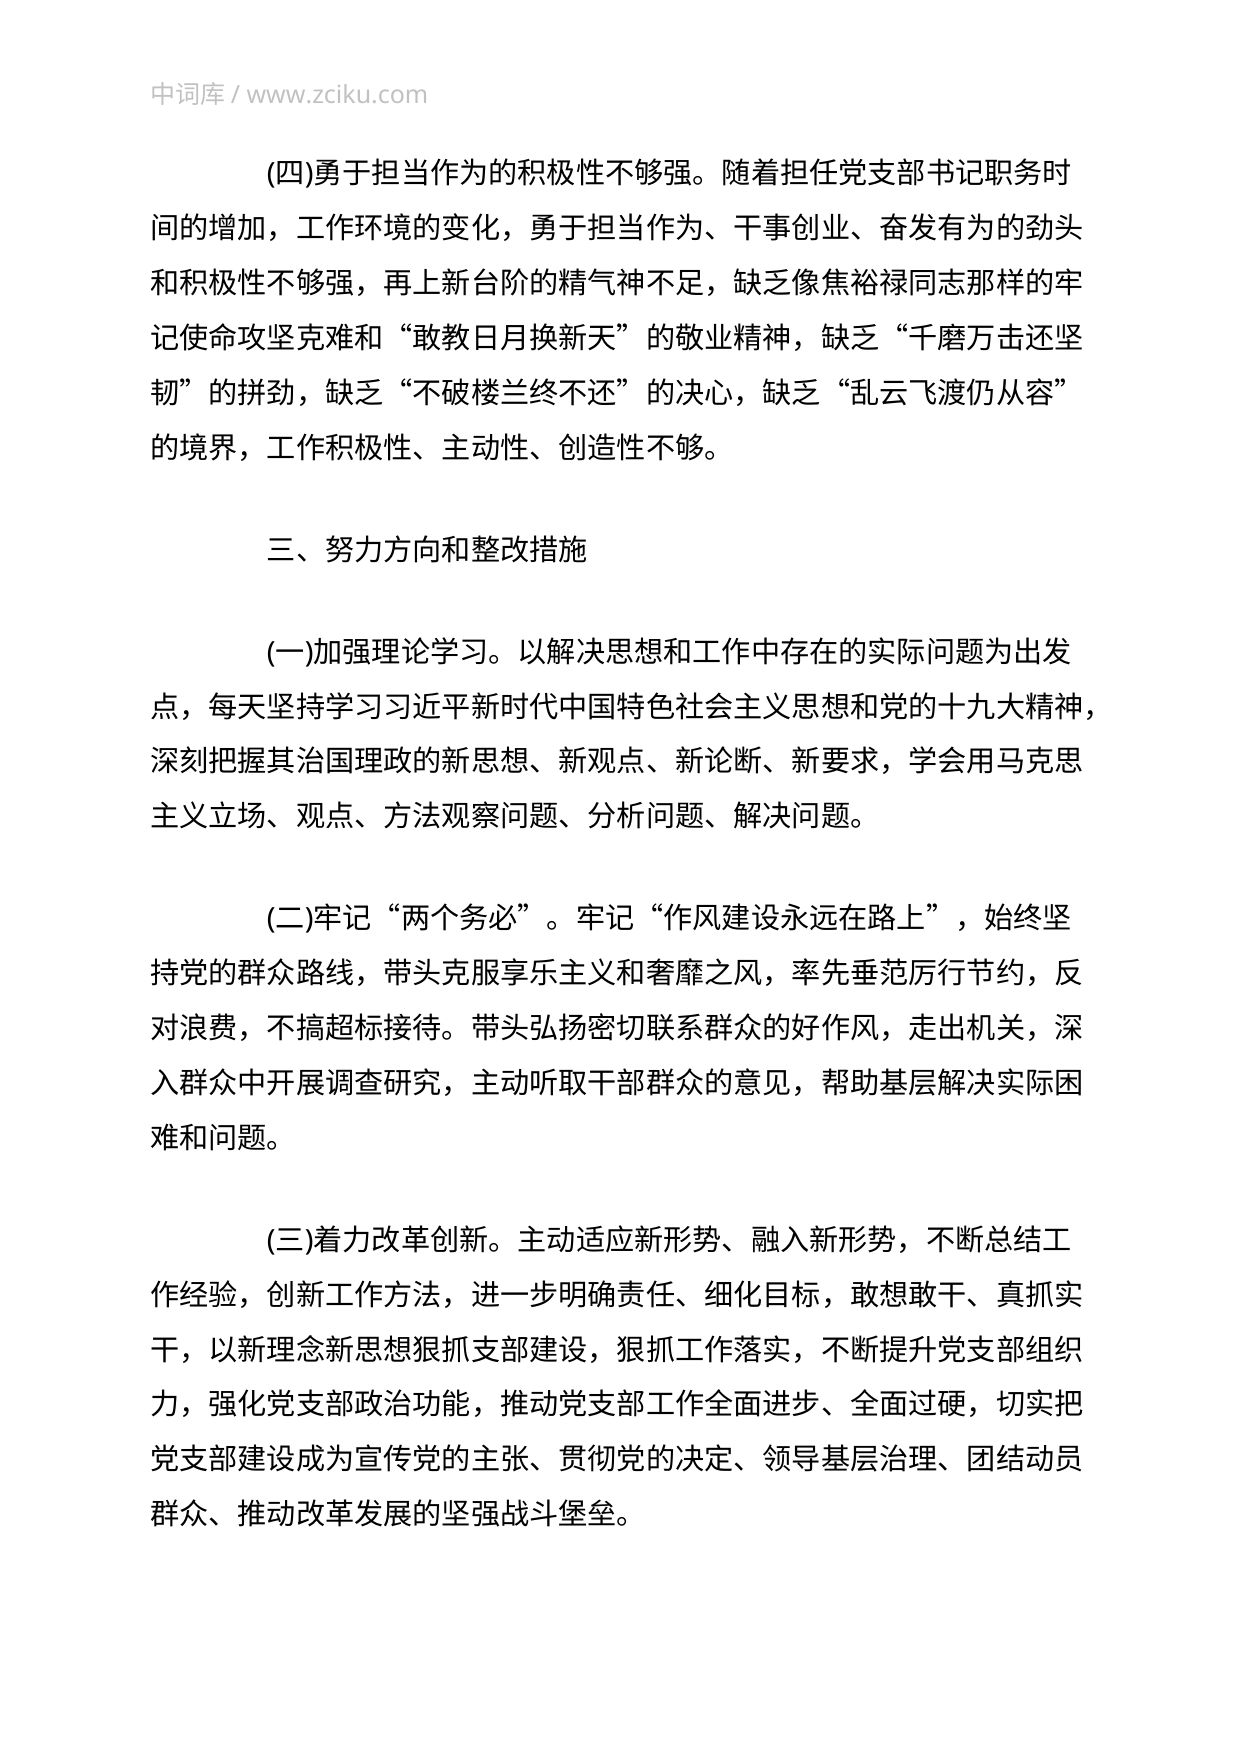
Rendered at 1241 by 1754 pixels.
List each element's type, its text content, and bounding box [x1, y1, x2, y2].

text (三)着力改革创新。主动适应新形势、融入新形势，不断总结工作经验，创新工作方法，进一步明确责任、细化目标，敢想敢干、真抓实干，以新理念新思想狠抓支部建设，狠抓工作落实，不断提升党支部组织力，强化党支部政治功能，推动党支部工作全面进步、全面过硬，切实把党支部建设成为宣传党的主张、贯彻党的决定、领导基层治理、团结动员群众、推动改革发展的坚强战斗堡垒。 [150, 1216, 1090, 1533]
text (二)牢记“两个务必”。牢记“作风建设永远在路上”，始终坚持党的群众路线，带头克服享乐主义和奢靡之风，率先垂范厉行节约，反对浪费，不搞超标接待。带头弘扬密切联系群众的好作风，走出机关，深入群众中开展调查研究，主动听取干部群众的意见，帮助基层解决实际困难和问题。 [150, 895, 1090, 1157]
text 三、努力方向和整改措施 [150, 526, 1090, 569]
text (四)勇于担当作为的积极性不够强。随着担任党支部书记职务时间的增加，工作环境的变化，勇于担当作为、干事创业、奋发有为的劲头和积极性不够强，再上新台阶的精气神不足，缺乏像焦裕禄同志那样的牢记使命攻坚克难和“敢教日月换新天”的敬业精神，缺乏“千磨万击还坚韧”的拼劲，缺乏“不破楼兰终不还”的决心，缺乏“乱云飞渡仍从容”的境界，工作积极性、主动性、创造性不够。 [150, 150, 1090, 467]
text (一)加强理论学习。以解决思想和工作中存在的实际问题为出发点，每天坚持学习习近平新时代中国特色社会主义思想和党的十九大精神，深刻把握其治国理政的新思想、新观点、新论断、新要求，学会用马克思主义立场、观点、方法观察问题、分析问题、解决问题。 [150, 628, 1090, 835]
